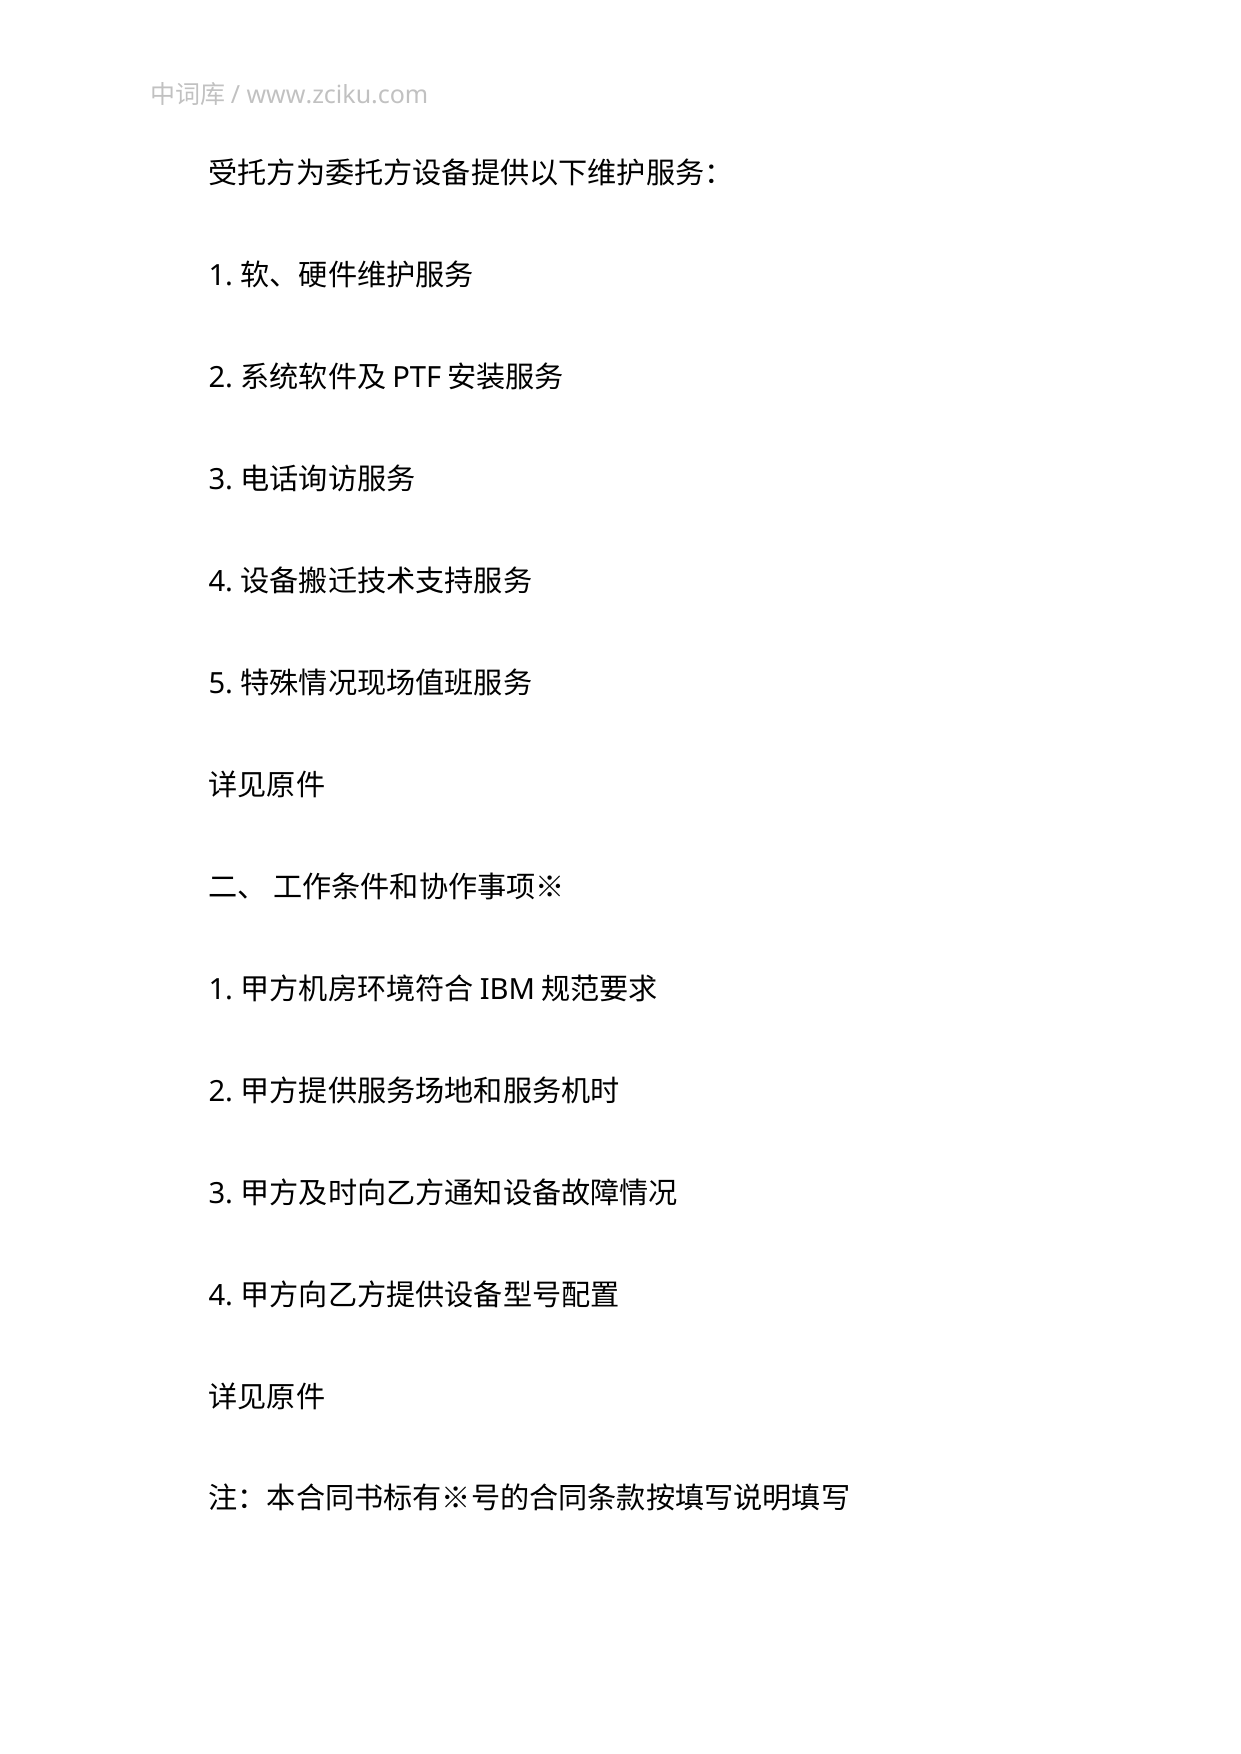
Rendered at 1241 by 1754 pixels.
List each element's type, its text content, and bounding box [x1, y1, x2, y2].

text 2. 系统软件及PTF安装服务 [150, 354, 1090, 396]
text 4. 设备搬迁技术支持服务 [150, 558, 1090, 600]
text 3. 甲方及时向乙方通知设备故障情况 [150, 1169, 1090, 1212]
text 1. 软、硬件维护服务 [150, 252, 1090, 294]
text 3. 电话询访服务 [150, 456, 1090, 498]
text 受托方为委托方设备提供以下维护服务： [150, 150, 1090, 192]
text 详见原件 [150, 1373, 1090, 1415]
text 注：本合同书标有※号的合同条款按填写说明填写 [150, 1475, 1090, 1517]
text 4. 甲方向乙方提供设备型号配置 [150, 1271, 1090, 1313]
text 5. 特殊情况现场值班服务 [150, 660, 1090, 702]
text 详见原件 [150, 762, 1090, 804]
text 2. 甲方提供服务场地和服务机时 [150, 1067, 1090, 1109]
text 二、 工作条件和协作事项※ [150, 863, 1090, 906]
text 1. 甲方机房环境符合IBM规范要求 [150, 965, 1090, 1008]
